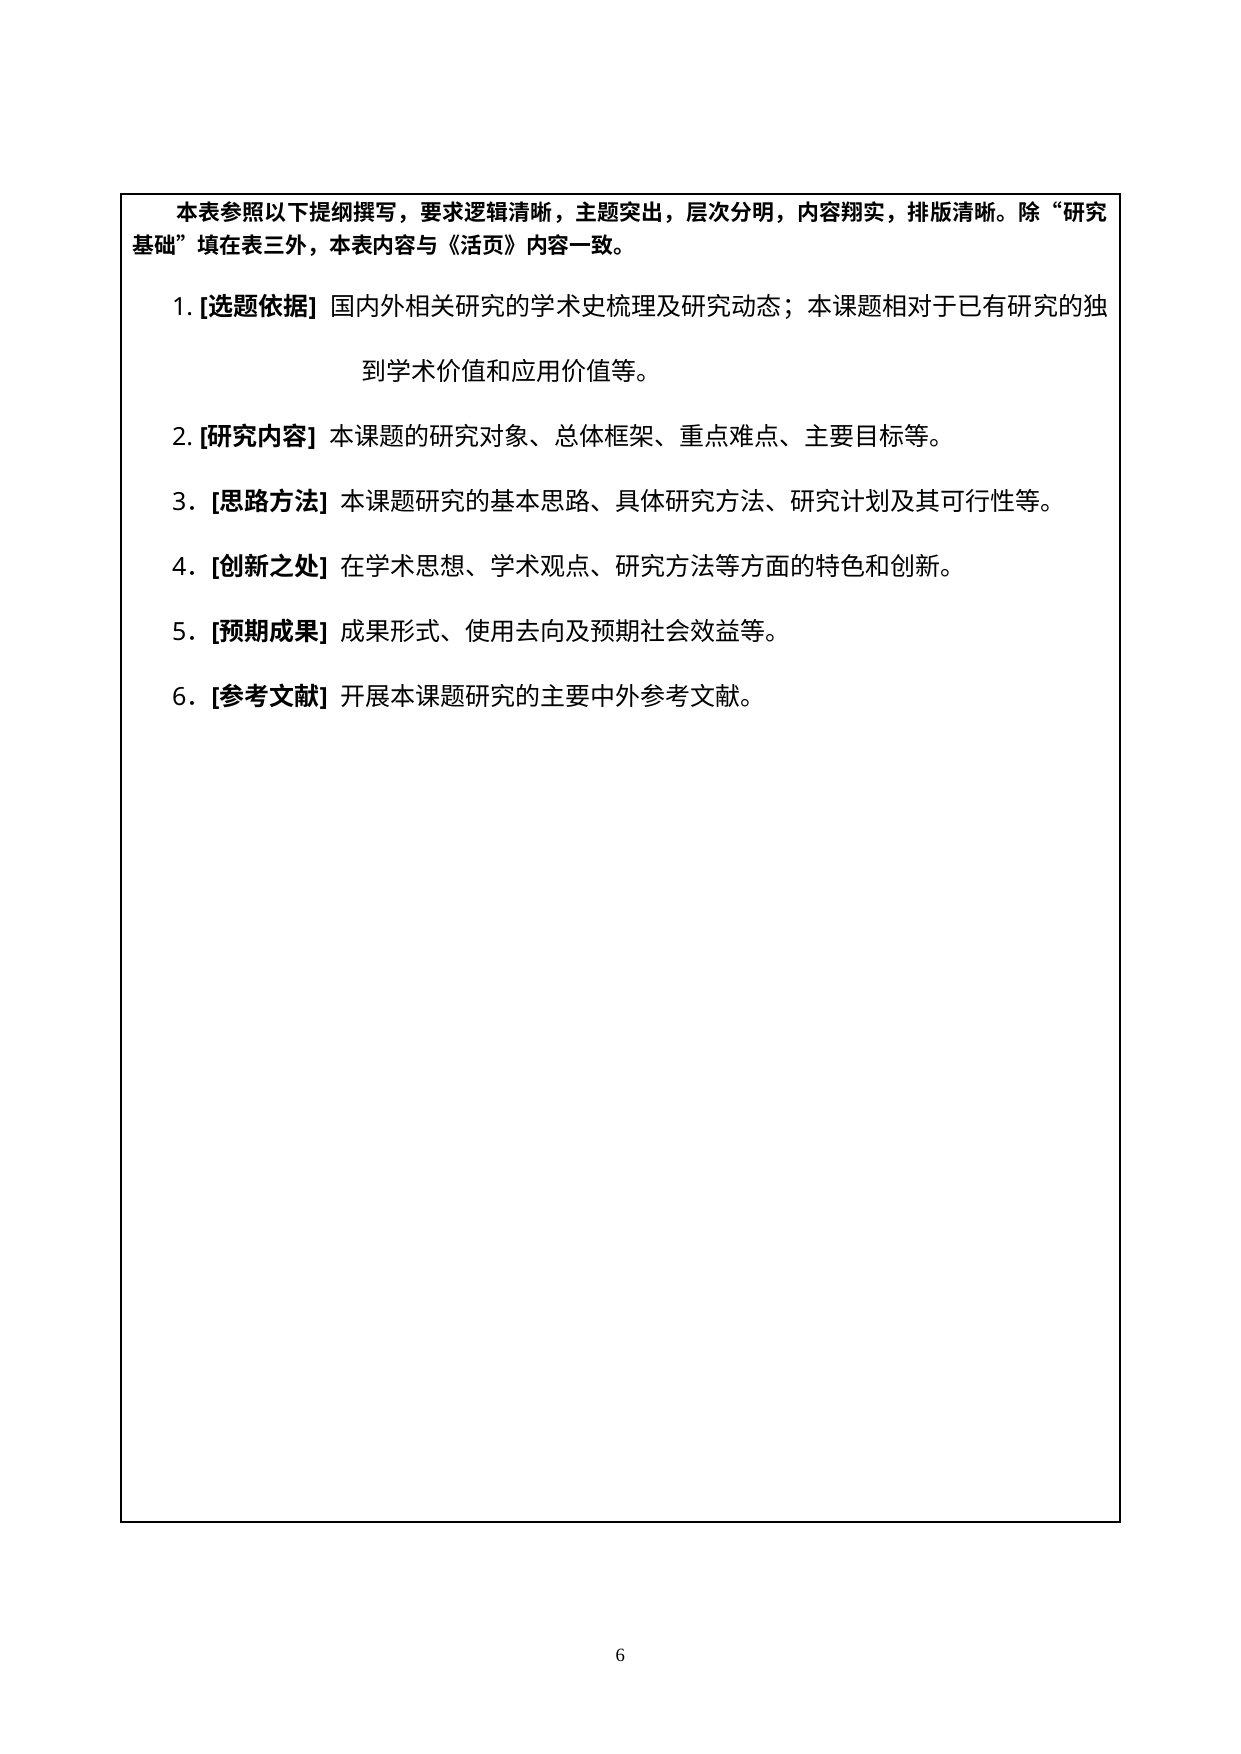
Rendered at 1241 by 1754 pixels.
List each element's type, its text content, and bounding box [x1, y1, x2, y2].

table_header 本表参照以下提纲撰写，要求逻辑清晰，主题突出，层次分明，内容翔实，排版清晰。除“研究基础”填在表三外，本表内容与《活页》内容一致。 1. [选题依据] 国内外相关研究的学术史梳理及研究动态；本课题相对于已有研究的独到学术价值和应用价值等。 2. [研究内容] 本课题的研究对象、总体框架、重点难点、主要目标等。 3．[思路方法] 本课题研究的基本思路、具体研究方法、研究计划及其可行性等。 4．[创新之处] 在学术思想、学术观点、研究方法等方面的特色和创新。 5．[预期成果] 成果形式、使用去向及预期社会效益等。 6．[参考文献] 开展本课题研究的主要中外参考文献。 [122, 195, 1119, 1521]
